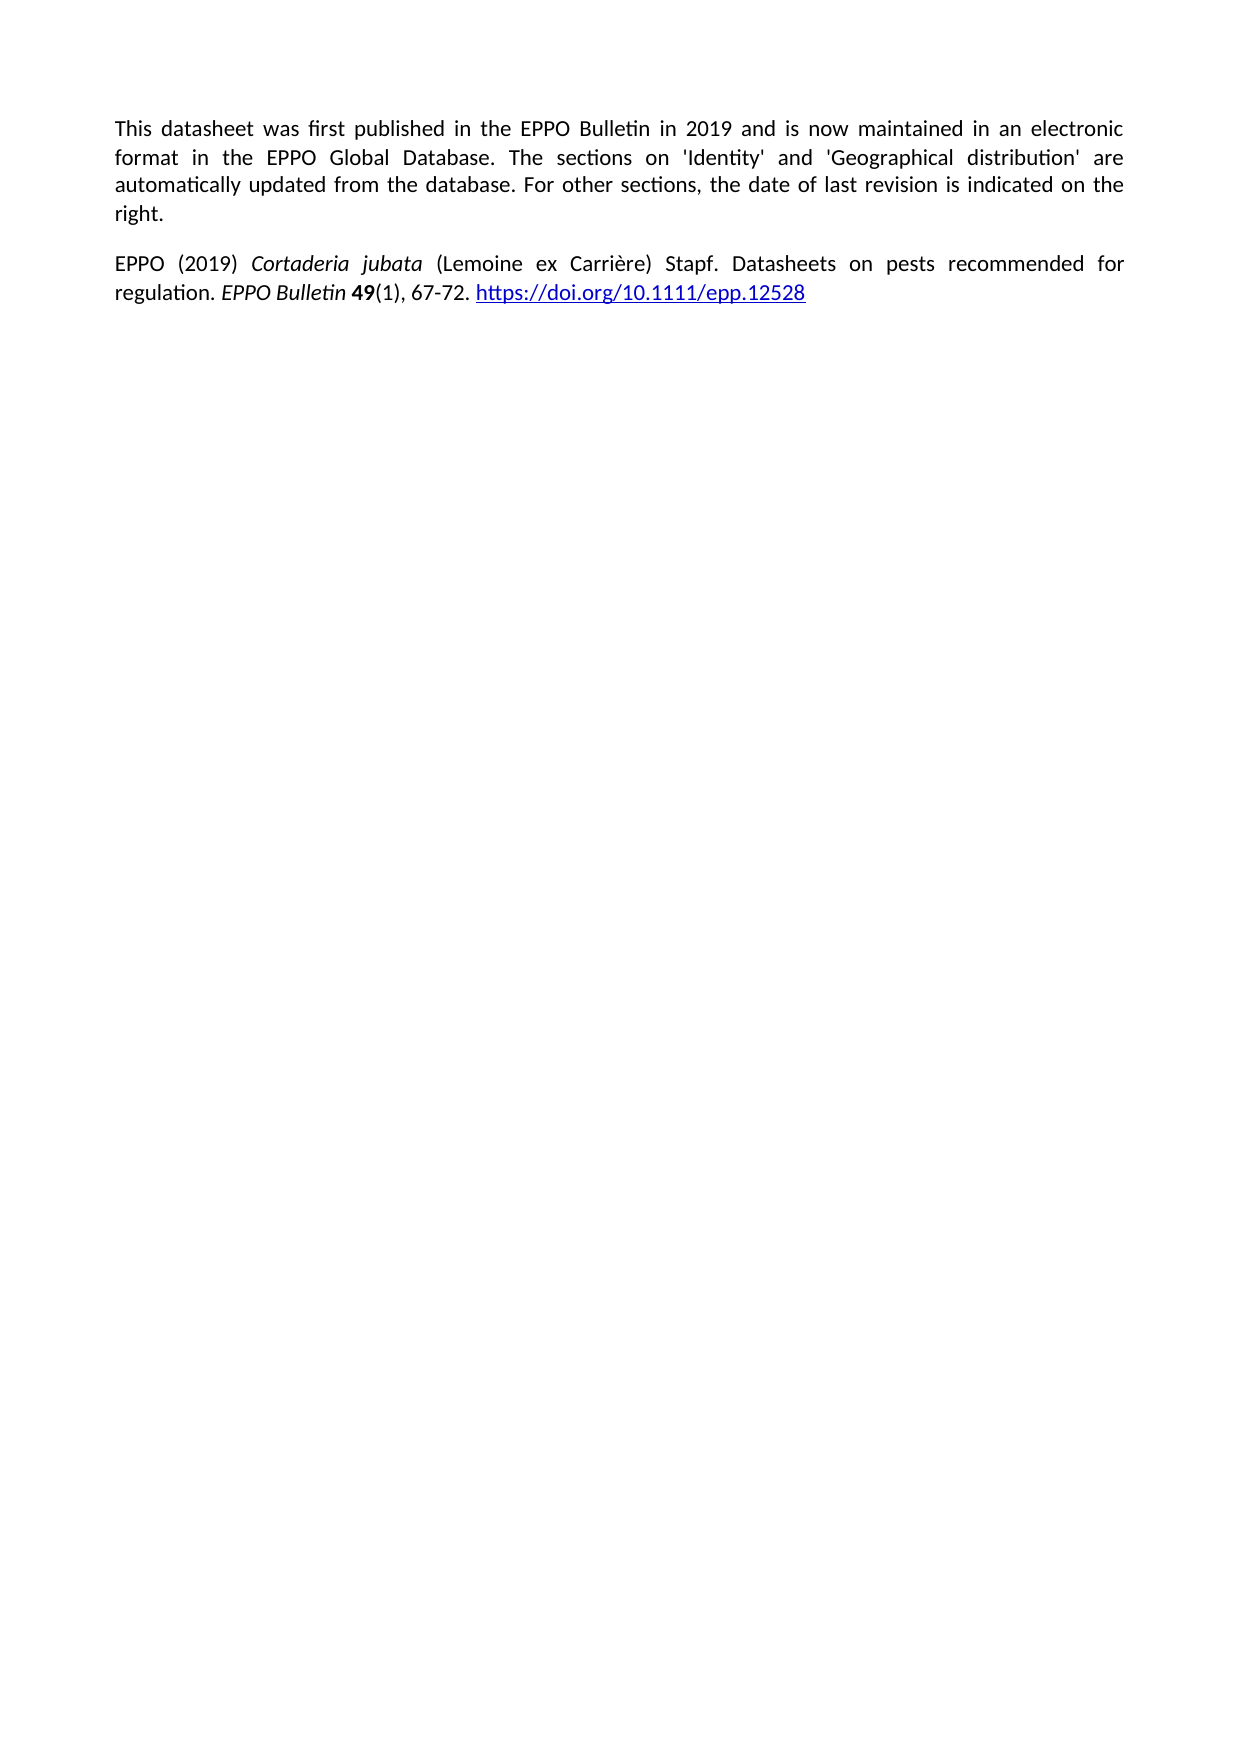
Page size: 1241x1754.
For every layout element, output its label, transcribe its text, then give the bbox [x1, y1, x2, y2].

text EPPO (2019) Cortaderia jubata (Lemoine ex Carrière) Stapf. Datasheets on pests recommended for regulation. EPPO Bulletin 49(1), 67-72. https://doi.org/10.1111/epp.12528 [114, 249, 1126, 306]
text This datasheet was first published in the EPPO Bulletin in 2019 and is now maintained in an electronic format in the EPPO Global Database. The sections on 'Identity' and 'Geographical distribution' are automatically updated from the database. For other sections, the date of last revision is indicated on the right. [114, 114, 1126, 227]
